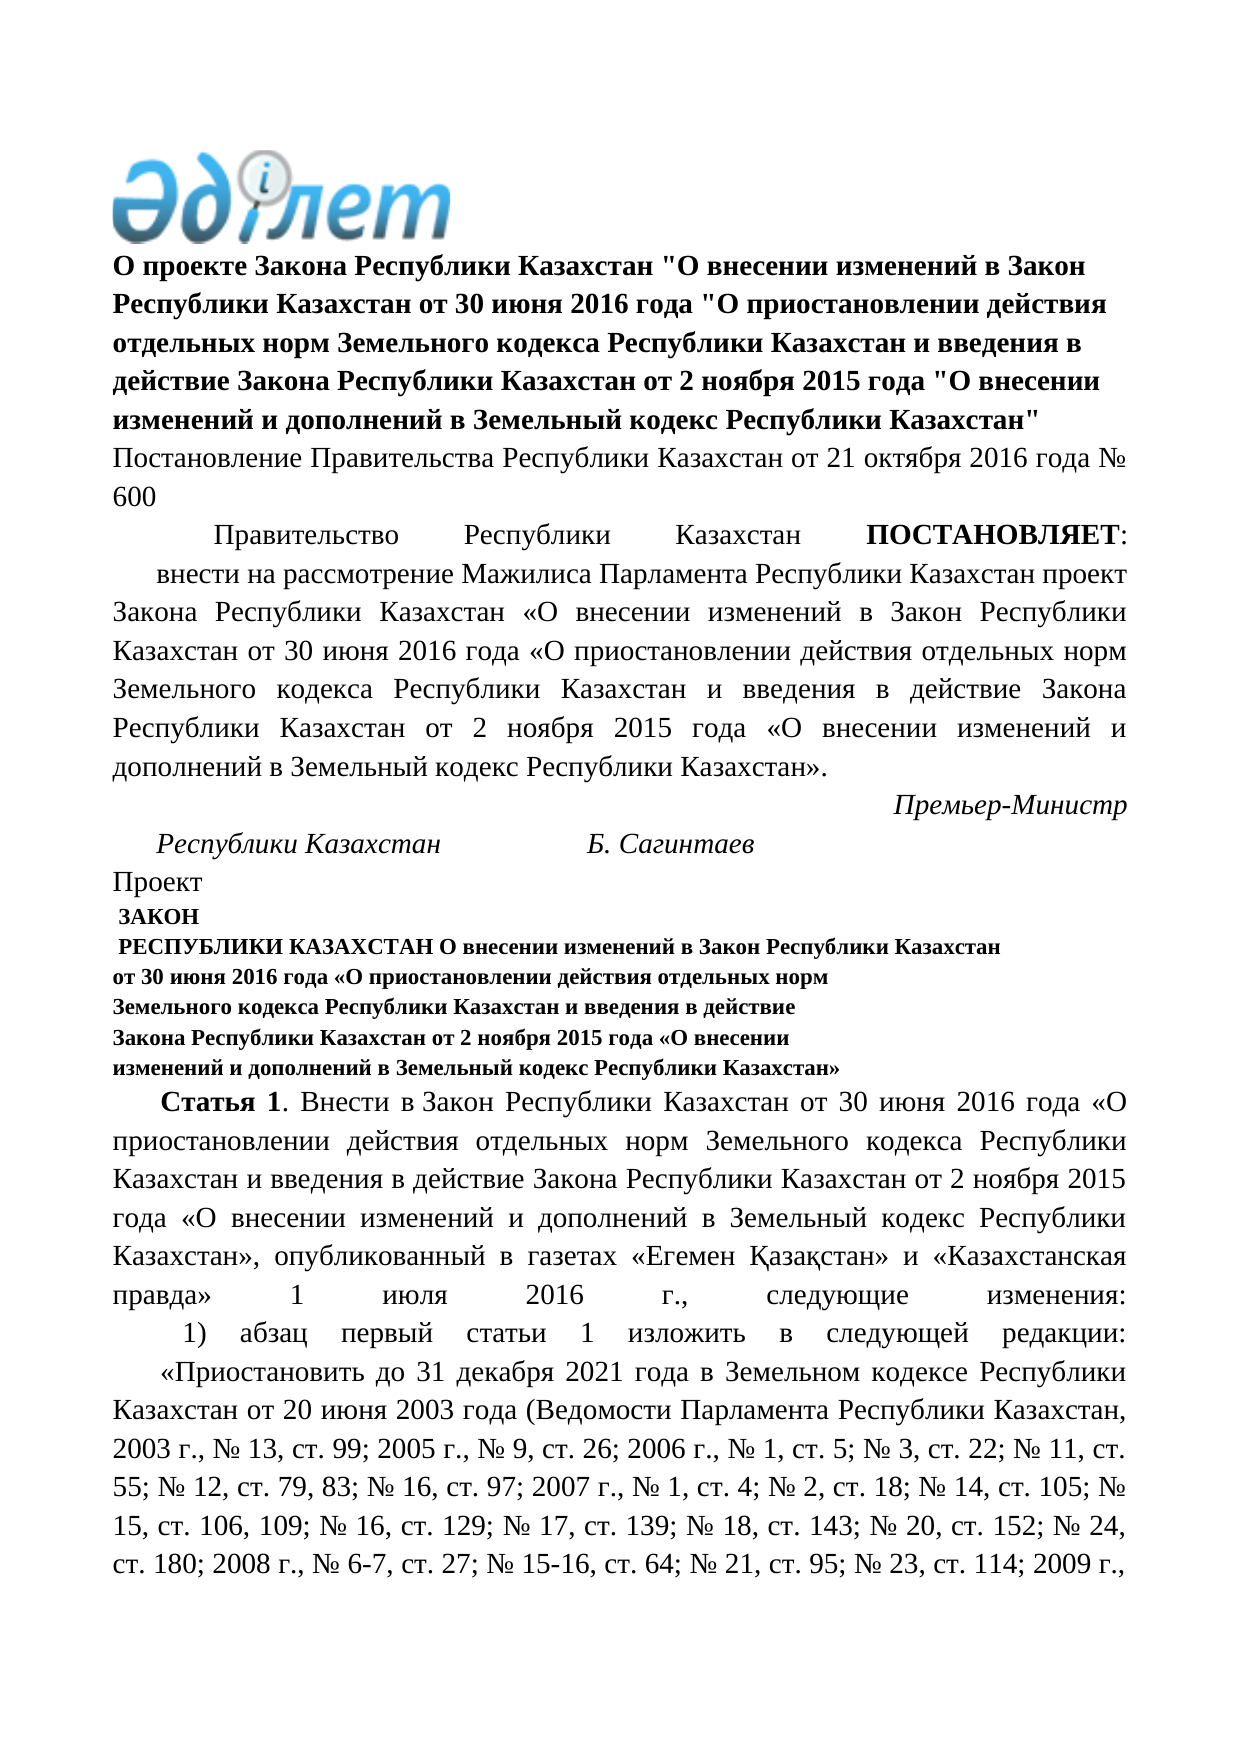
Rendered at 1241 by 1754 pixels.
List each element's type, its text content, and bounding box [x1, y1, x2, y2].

text О проекте Закона Республики Казахстан "О внесении изменений в Закон Республики Казахстан от 30 июня 2016 года "О приостановлении действия отдельных норм Земельного кодекса Республики Казахстан и введения в действие Закона Республики Казахстан от 2 ноября 2015 года "О внесении изменений и дополнений в Земельный кодекс Республики Казахстан" [112, 248, 1128, 435]
text Постановление Правительства Республики Казахстан от 21 октября 2016 года № 600 [112, 440, 1128, 512]
text Премьер-Министр Республики Казахстан Б. Сагинтаев [112, 787, 1128, 859]
text ЗАКОН РЕСПУБЛИКИ КАЗАХСТАН О внесении изменений в Закон Республики Казахстан от 30 июня 2016 года «О приостановлении действия отдельных норм Земельного кодекса Республики Казахстан и введения в действие Закона Республики Казахстан от 2 ноября 2015 года «О внесении изменений и дополнений в Земельный кодекс Республики Казахстан» [112, 903, 1128, 1080]
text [112, 1084, 1128, 1580]
text Проект [112, 864, 1128, 898]
text Правительство Республики Казахстан ПОСТАНОВЛЯЕТ: внести на рассмотрение Мажилиса Парламента Республики Казахстан проект Закона Республики Казахстан «О внесении изменений в Закон Республики Казахстан от 30 июня 2016 года «О приостановлении действия отдельных норм Земельного кодекса Республики Казахстан и введения в действие Закона Республики Казахстан от 2 ноября 2015 года «О внесении изменений и дополнений в Земельный кодекс Республики Казахстан». [112, 517, 1128, 782]
picture [112, 150, 451, 244]
